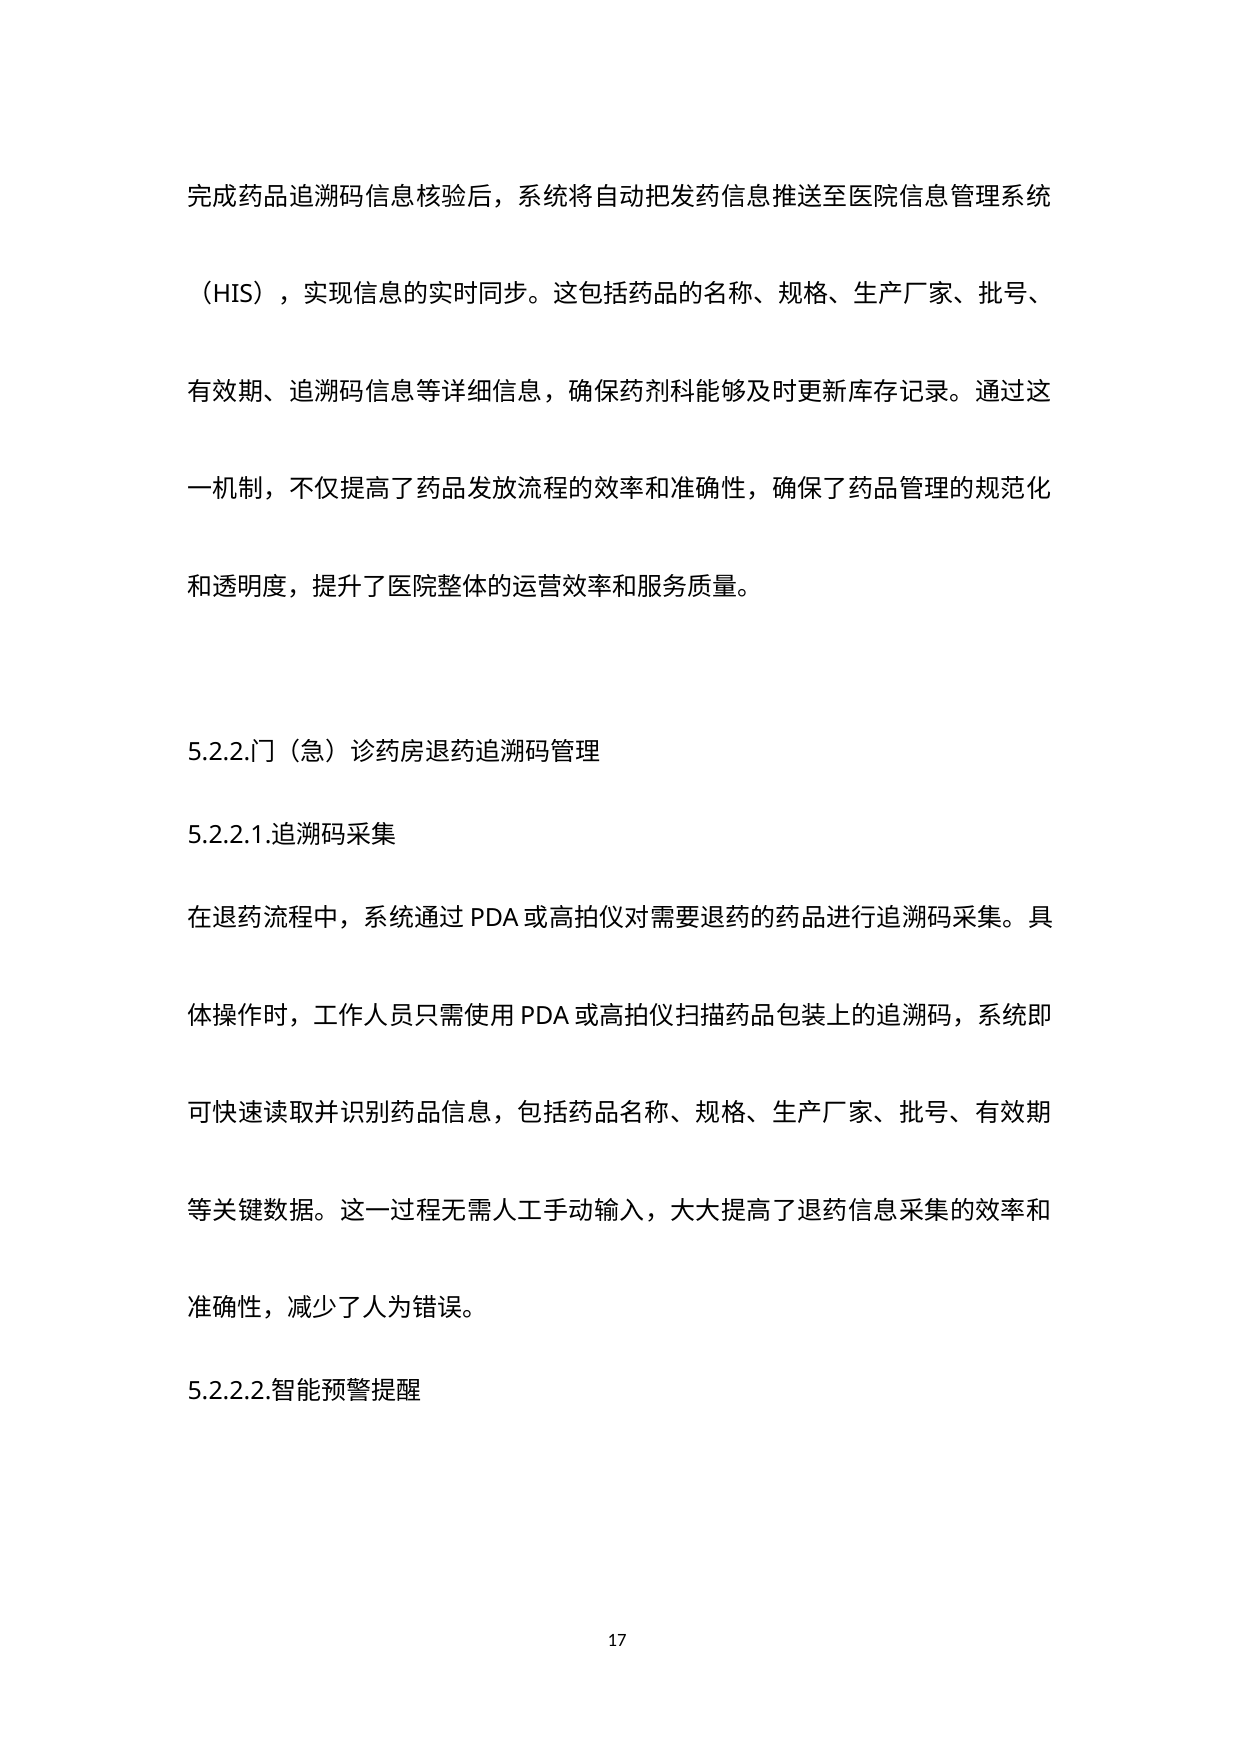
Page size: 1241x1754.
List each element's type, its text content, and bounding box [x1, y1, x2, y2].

text 完成药品追溯码信息核验后，系统将自动把发药信息推送至医院信息管理系统（HIS），实现信息的实时同步。这包括药品的名称、规格、生产厂家、批号、有效期、追溯码信息等详细信息，确保药剂科能够及时更新库存记录。通过这一机制，不仅提高了药品发放流程的效率和准确性，确保了药品管理的规范化和透明度，提升了医院整体的运营效率和服务质量。 [187, 162, 1053, 617]
text 5.2.2.1.追溯码采集 [187, 800, 1053, 865]
text 在退药流程中，系统通过PDA或高拍仪对需要退药的药品进行追溯码采集。具体操作时，工作人员只需使用PDA或高拍仪扫描药品包装上的追溯码，系统即可快速读取并识别药品信息，包括药品名称、规格、生产厂家、批号、有效期等关键数据。这一过程无需人工手动输入，大大提高了退药信息采集的效率和准确性，减少了人为错误。 [187, 883, 1053, 1338]
text 5.2.2.2.智能预警提醒 [187, 1356, 1053, 1421]
text 5.2.2.门（急）诊药房退药追溯码管理 [187, 717, 1053, 782]
